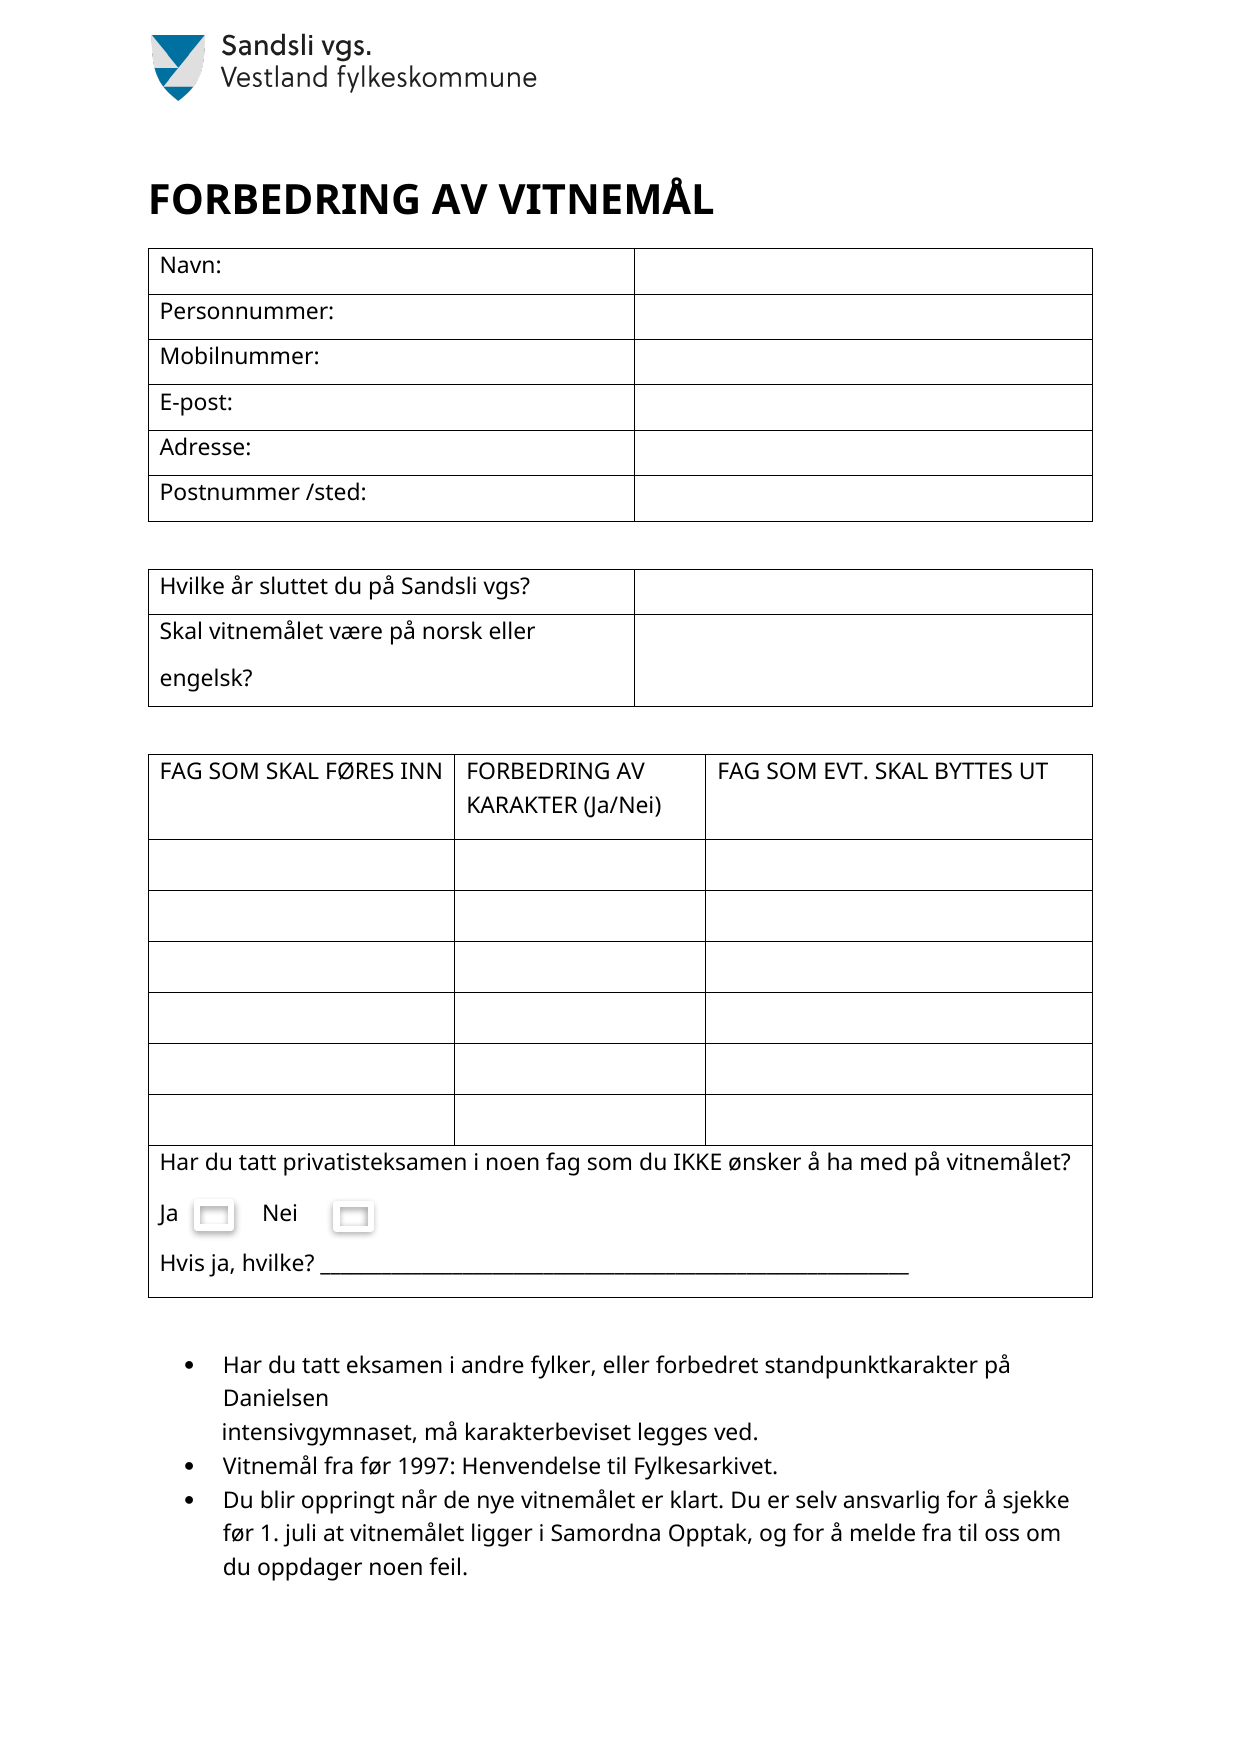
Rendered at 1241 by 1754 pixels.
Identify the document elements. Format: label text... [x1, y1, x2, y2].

table_cell [635, 340, 1092, 384]
table_cell [635, 476, 1092, 521]
table_header [635, 570, 1092, 614]
table_cell [455, 1044, 705, 1094]
table_header [635, 249, 1092, 293]
table_cell Personnummer: [149, 295, 634, 339]
table_cell [635, 615, 1092, 706]
text intensivgymnaset, må karakterbeviset legges ved. [148, 1416, 1093, 1447]
table_cell Skal vitnemålet være på norsk eller engelsk? [149, 615, 634, 706]
table_cell Adresse: [149, 431, 634, 475]
table_cell [706, 891, 1092, 941]
table_cell [706, 1044, 1092, 1094]
table_cell Postnummer /sted: [149, 476, 634, 521]
text FORBEDRING AV VITNEMÅL [148, 170, 1093, 227]
table_cell [149, 840, 454, 890]
table_cell [149, 1044, 454, 1094]
table_header FAG SOM SKAL FØRES INN [149, 755, 454, 839]
list Du blir oppringt når de nye vitnemålet er klart. Du er selv ansvarlig for å sjekke før 1. juli at vitnemålet ligger i Samordna Opptak, og for å melde fra til oss om du oppdager noen feil. [185, 1483, 1093, 1582]
table_cell [706, 993, 1092, 1043]
table_cell E-post: [149, 385, 634, 430]
list Vitnemål fra før 1997: Henvendelse til Fylkesarkivet. [185, 1450, 1093, 1481]
table_cell [149, 993, 454, 1043]
table_cell [455, 891, 705, 941]
table_cell Har du tatt privatisteksamen i noen fag som du IKKE ønsker å ha med på vitnemålet? Ja Nei Hvis ja, hvilke? __________________________________________________________ [149, 1146, 1092, 1297]
table_cell [706, 840, 1092, 890]
table_header FORBEDRING AV KARAKTER (Ja/Nei) [455, 755, 705, 839]
list Har du tatt eksamen i andre fylker, eller forbedret standpunktkarakter på Danielsen [185, 1348, 1093, 1413]
table_cell [455, 1095, 705, 1145]
table_cell Mobilnummer: [149, 340, 634, 384]
table_header Hvilke år sluttet du på Sandsli vgs? [149, 570, 634, 614]
table_cell [149, 942, 454, 992]
table_cell [455, 840, 705, 890]
table_cell [149, 1095, 454, 1145]
table_header FAG SOM EVT. SKAL BYTTES UT [706, 755, 1092, 839]
picture [147, 29, 545, 105]
table_cell [635, 295, 1092, 339]
table_cell [706, 942, 1092, 992]
table_cell [706, 1095, 1092, 1145]
table_cell [455, 942, 705, 992]
table_cell [149, 891, 454, 941]
table_cell [455, 993, 705, 1043]
table_cell [635, 385, 1092, 430]
table_header Navn: [149, 249, 634, 293]
table_cell [635, 431, 1092, 475]
